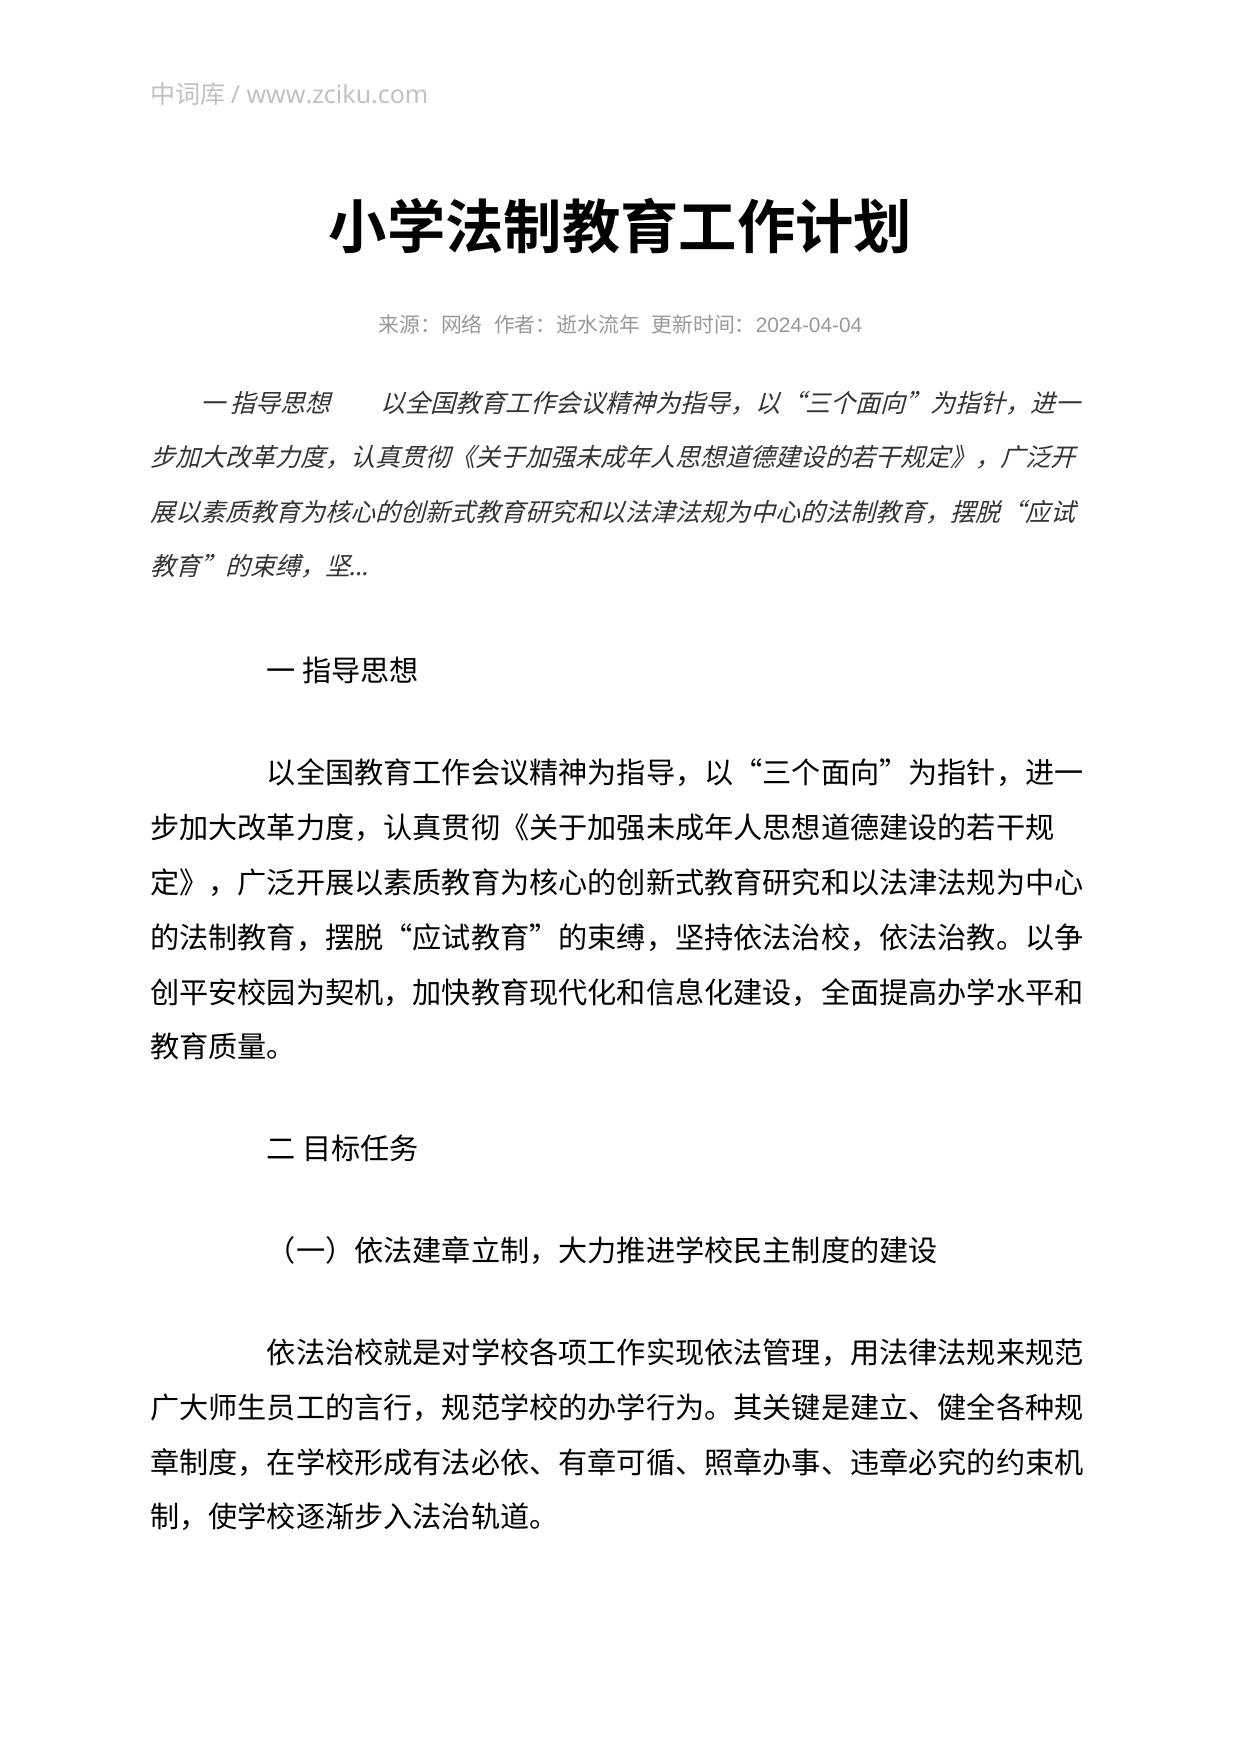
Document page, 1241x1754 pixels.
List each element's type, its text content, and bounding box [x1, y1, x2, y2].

text 一 指导思想 以全国教育工作会议精神为指导，以“三个面向”为指针，进一步加大改革力度，认真贯彻《关于加强未成年人思想道德建设的若干规定》，广泛开展以素质教育为核心的创新式教育研究和以法津法规为中心的法制教育，摆脱“应试教育”的束缚，坚... [150, 383, 1090, 583]
text 来源：网络 作者：逝水流年 更新时间：2024-04-04 [150, 313, 1090, 337]
text 依法治校就是对学校各项工作实现依法管理，用法律法规来规范广大师生员工的言行，规范学校的办学行为。其关键是建立、健全各种规章制度，在学校形成有法必依、有章可循、照章办事、违章必究的约束机制，使学校逐渐步入法治轨道。 [150, 1329, 1090, 1536]
text （一）依法建章立制，大力推进学校民主制度的建设 [150, 1228, 1090, 1270]
text 一 指导思想 [150, 648, 1090, 690]
text 二 目标任务 [150, 1126, 1090, 1168]
subtitle 小学法制教育工作计划 [150, 181, 1090, 266]
text 以全国教育工作会议精神为指导，以“三个面向”为指针，进一步加大改革力度，认真贯彻《关于加强未成年人思想道德建设的若干规定》，广泛开展以素质教育为核心的创新式教育研究和以法津法规为中心的法制教育，摆脱“应试教育”的束缚，坚持依法治校，依法治教。以争创平安校园为契机，加快教育现代化和信息化建设，全面提高办学水平和教育质量。 [150, 749, 1090, 1066]
